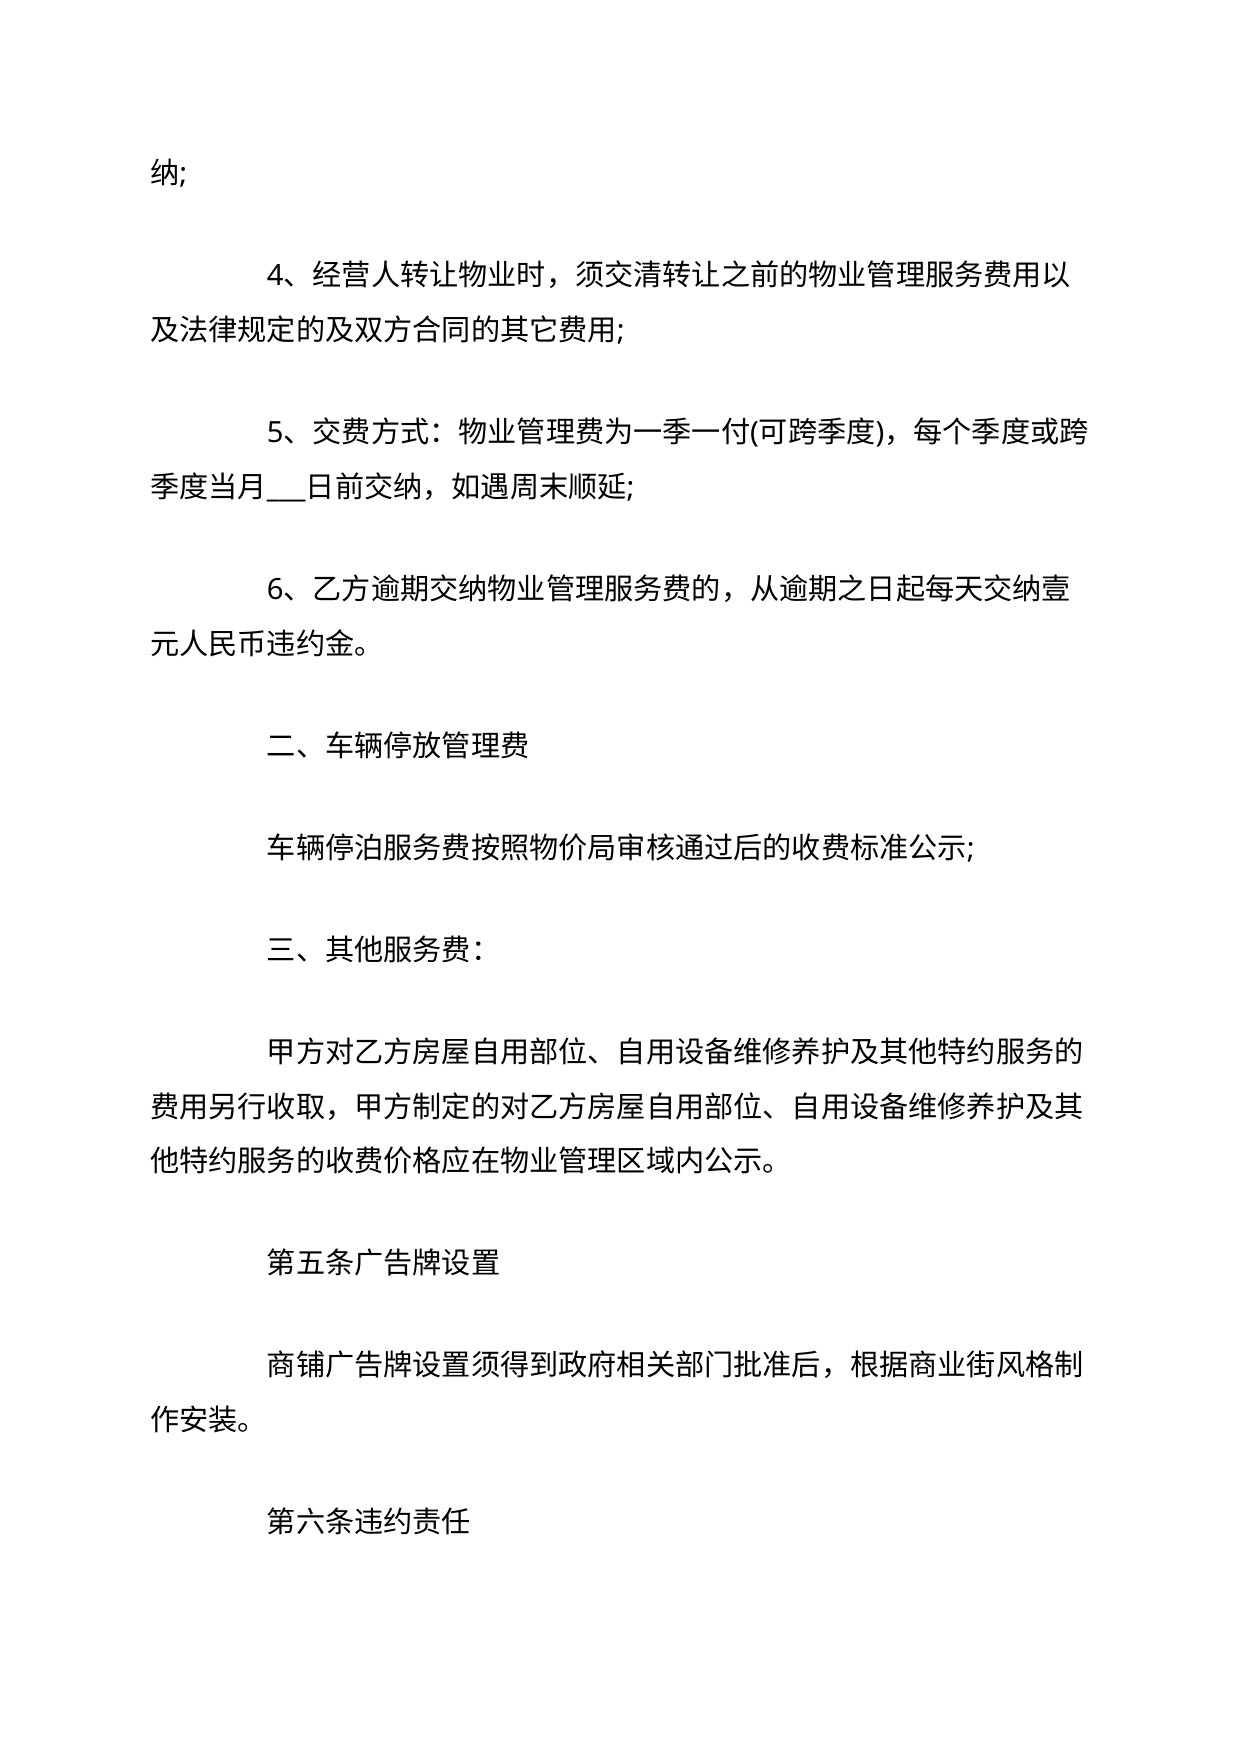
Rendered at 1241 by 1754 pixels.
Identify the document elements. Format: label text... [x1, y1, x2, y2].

text 5、交费方式：物业管理费为一季一付(可跨季度)，每个季度或跨季度当月___日前交纳，如遇周末顺延; [150, 409, 1090, 506]
text 三、其他服务费： [150, 926, 1090, 969]
text 商铺广告牌设置须得到政府相关部门批准后，根据商业街风格制作安装。 [150, 1342, 1090, 1439]
text 第六条违约责任 [150, 1498, 1090, 1541]
text 6、乙方逾期交纳物业管理服务费的，从逾期之日起每天交纳壹元人民币违约金。 [150, 566, 1090, 663]
text 第五条广告牌设置 [150, 1240, 1090, 1282]
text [150, 150, 1090, 192]
text 车辆停泊服务费按照物价局审核通过后的收费标准公示; [150, 824, 1090, 867]
text 4、经营人转让物业时，须交清转让之前的物业管理服务费用以及法律规定的及双方合同的其它费用; [150, 252, 1090, 349]
text 二、车辆停放管理费 [150, 723, 1090, 765]
text 甲方对乙方房屋自用部位、自用设备维修养护及其他特约服务的费用另行收取，甲方制定的对乙方房屋自用部位、自用设备维修养护及其他特约服务的收费价格应在物业管理区域内公示。 [150, 1028, 1090, 1180]
